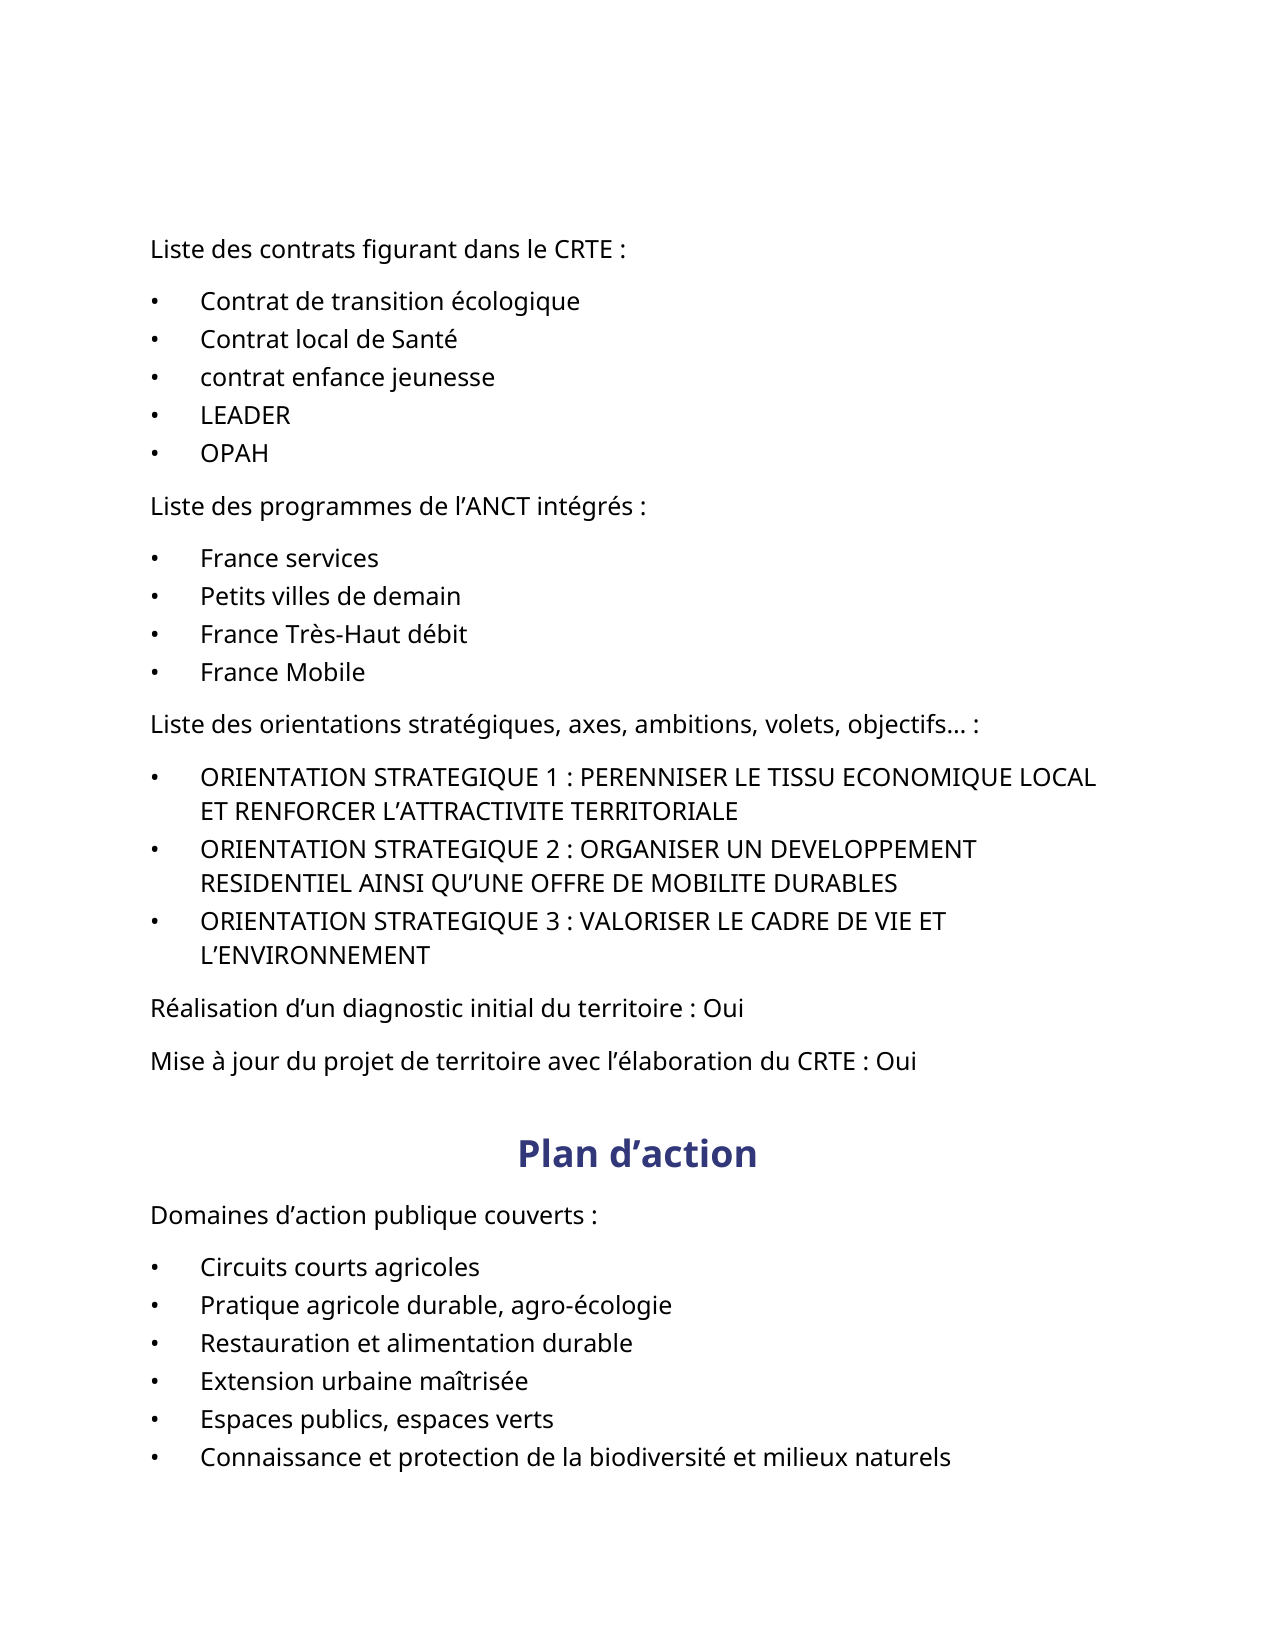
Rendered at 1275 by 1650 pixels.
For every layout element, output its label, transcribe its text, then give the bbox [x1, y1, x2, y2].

list Pratique agricole durable, agro-écologie [150, 1288, 1125, 1322]
list France Très-Haut débit [150, 617, 1125, 651]
list OPAH [150, 435, 1125, 469]
list France services [150, 541, 1125, 575]
list ORIENTATION STRATEGIQUE 1 : PERENNISER LE TISSU ECONOMIQUE LOCAL ET RENFORCER L’ATTRACTIVITE TERRITORIALE [150, 760, 1125, 828]
list Espaces publics, espaces verts [150, 1401, 1125, 1435]
list Extension urbaine maîtrisée [150, 1363, 1125, 1398]
text Domaines d’action publique couverts : [150, 1197, 1125, 1231]
list contrat enfance jeunesse [150, 360, 1125, 394]
list Contrat de transition écologique [150, 284, 1125, 318]
list Circuits courts agricoles [150, 1250, 1125, 1284]
list France Mobile [150, 654, 1125, 688]
list Contrat local de Santé [150, 322, 1125, 356]
list ORIENTATION STRATEGIQUE 3 : VALORISER LE CADRE DE VIE ET L’ENVIRONNEMENT [150, 904, 1125, 972]
list ORIENTATION STRATEGIQUE 2 : ORGANISER UN DEVELOPPEMENT RESIDENTIEL AINSI QU’UNE OFFRE DE MOBILITE DURABLES [150, 832, 1125, 900]
list Restauration et alimentation durable [150, 1326, 1125, 1360]
text Mise à jour du projet de territoire avec l’élaboration du CRTE : Oui [150, 1043, 1125, 1077]
list Connaissance et protection de la biodiversité et milieux naturels [150, 1439, 1125, 1473]
list Petits villes de demain [150, 579, 1125, 613]
text Liste des contrats figurant dans le CRTE : [150, 231, 1125, 265]
list LEADER [150, 397, 1125, 432]
text Réalisation d’un diagnostic initial du territoire : Oui [150, 991, 1125, 1025]
text Liste des orientations stratégiques, axes, ambitions, volets, objectifs… : [150, 707, 1125, 741]
subtitle Plan d’action [150, 1127, 1125, 1178]
text Liste des programmes de l’ANCT intégrés : [150, 488, 1125, 522]
